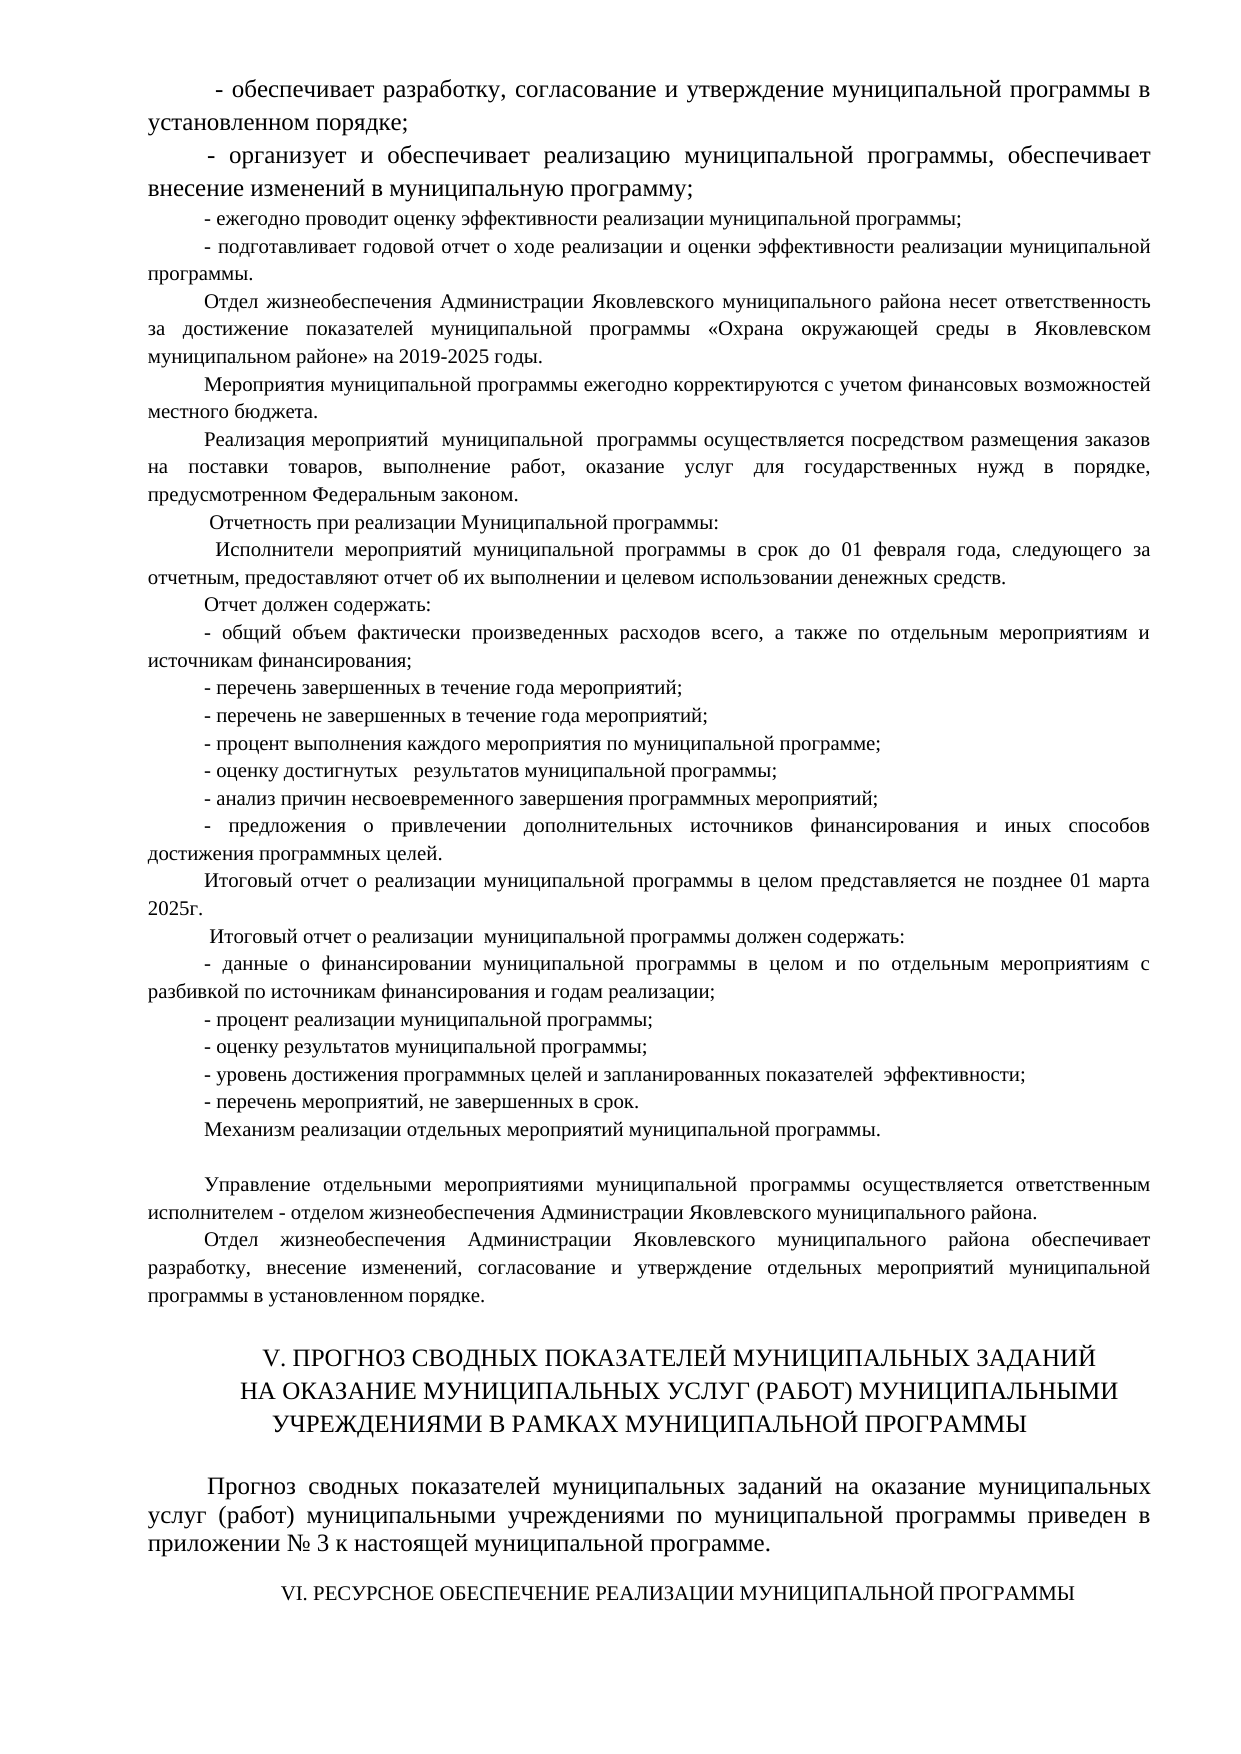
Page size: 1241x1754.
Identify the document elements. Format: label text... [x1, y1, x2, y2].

text - оценку результатов муниципальной программы; [148, 1034, 1152, 1058]
text - обеспечивает разработку, согласование и утверждение муниципальной программы в установленном порядке; [148, 74, 1152, 136]
text - перечень завершенных в течение года мероприятий; [148, 675, 1152, 699]
text - уровень достижения программных целей и запланированных показателей эффективности; [148, 1062, 1152, 1086]
text Отчет должен содержать: [148, 592, 1152, 616]
text Отдел жизнеобеспечения Администрации Яковлевского муниципального района обеспечивает разработку, внесение изменений, согласование и утверждение отдельных мероприятий муниципальной программы в установленном порядке. [148, 1227, 1152, 1307]
text - предложения о привлечении дополнительных источников финансирования и иных способов достижения программных целей. [148, 813, 1152, 865]
text - оценку достигнутых результатов муниципальной программы; [148, 758, 1152, 782]
text VI. РЕСУРСНОЕ ОБЕСПЕЧЕНИЕ РЕАЛИЗАЦИИ МУНИЦИПАЛЬНОЙ ПРОГРАММЫ [148, 1581, 1152, 1605]
text - организует и обеспечивает реализацию муниципальной программы, обеспечивает внесение изменений в муниципальную программу; [148, 140, 1152, 202]
text - подготавливает годовой отчет о ходе реализации и оценки эффективности реализации муниципальной программы. [148, 233, 1152, 285]
text Прогноз сводных показателей муниципальных заданий на оказание муниципальных услуг (работ) муниципальными учреждениями по муниципальной программы приведен в приложении № 3 к настоящей муниципальной программе. [148, 1471, 1152, 1557]
text НА ОКАЗАНИЕ МУНИЦИПАЛЬНЫХ УСЛУГ (РАБОТ) МУНИЦИПАЛЬНЫМИ УЧРЕЖДЕНИЯМИ В РАМКАХ МУНИЦИПАЛЬНОЙ ПРОГРАММЫ [148, 1376, 1152, 1438]
text Реализация мероприятий муниципальной программы осуществляется посредством размещения заказов на поставки товаров, выполнение работ, оказание услуг для государственных нужд в порядке, предусмотренном Федеральным законом. [148, 427, 1152, 506]
text Итоговый отчет о реализации муниципальной программы должен содержать: [148, 924, 1152, 948]
text - перечень мероприятий, не завершенных в срок. [148, 1089, 1152, 1113]
text Мероприятия муниципальной программы ежегодно корректируются с учетом финансовых возможностей местного бюджета. [148, 372, 1152, 423]
text V. ПРОГНОЗ СВОДНЫХ ПОКАЗАТЕЛЕЙ МУНИЦИПАЛЬНЫХ ЗАДАНИЙ [148, 1343, 1152, 1372]
text Управление отдельными мероприятиями муниципальной программы осуществляется ответственным исполнителем - отделом жизнеобеспечения Администрации Яковлевского муниципального района. [148, 1172, 1152, 1224]
text - процент реализации муниципальной программы; [148, 1006, 1152, 1031]
text - ежегодно проводит оценку эффективности реализации муниципальной программы; [148, 206, 1152, 230]
text Итоговый отчет о реализации муниципальной программы в целом представляется не позднее 01 марта 2025г. [148, 868, 1152, 920]
text - перечень не завершенных в течение года мероприятий; [148, 703, 1152, 727]
text Отдел жизнеобеспечения Администрации Яковлевского муниципального района несет ответственность за достижение показателей муниципальной программы «Охрана окружающей среды в Яковлевском муниципальном районе» на 2019-2025 годы. [148, 289, 1152, 368]
text Отчетность при реализации Муниципальной программы: [148, 509, 1152, 534]
text - общий объем фактически произведенных расходов всего, а также по отдельным мероприятиям и источникам финансирования; [148, 620, 1152, 672]
text - анализ причин несвоевременного завершения программных мероприятий; [148, 786, 1152, 810]
text - данные о финансировании муниципальной программы в целом и по отдельным мероприятиям с разбивкой по источникам финансирования и годам реализации; [148, 951, 1152, 1003]
text - процент выполнения каждого мероприятия по муниципальной программе; [148, 730, 1152, 754]
text Механизм реализации отдельных мероприятий муниципальной программы. [148, 1117, 1152, 1141]
text Исполнители мероприятий муниципальной программы в срок до 01 февраля года, следующего за отчетным, предоставляют отчет об их выполнении и целевом использовании денежных средств. [148, 537, 1152, 589]
